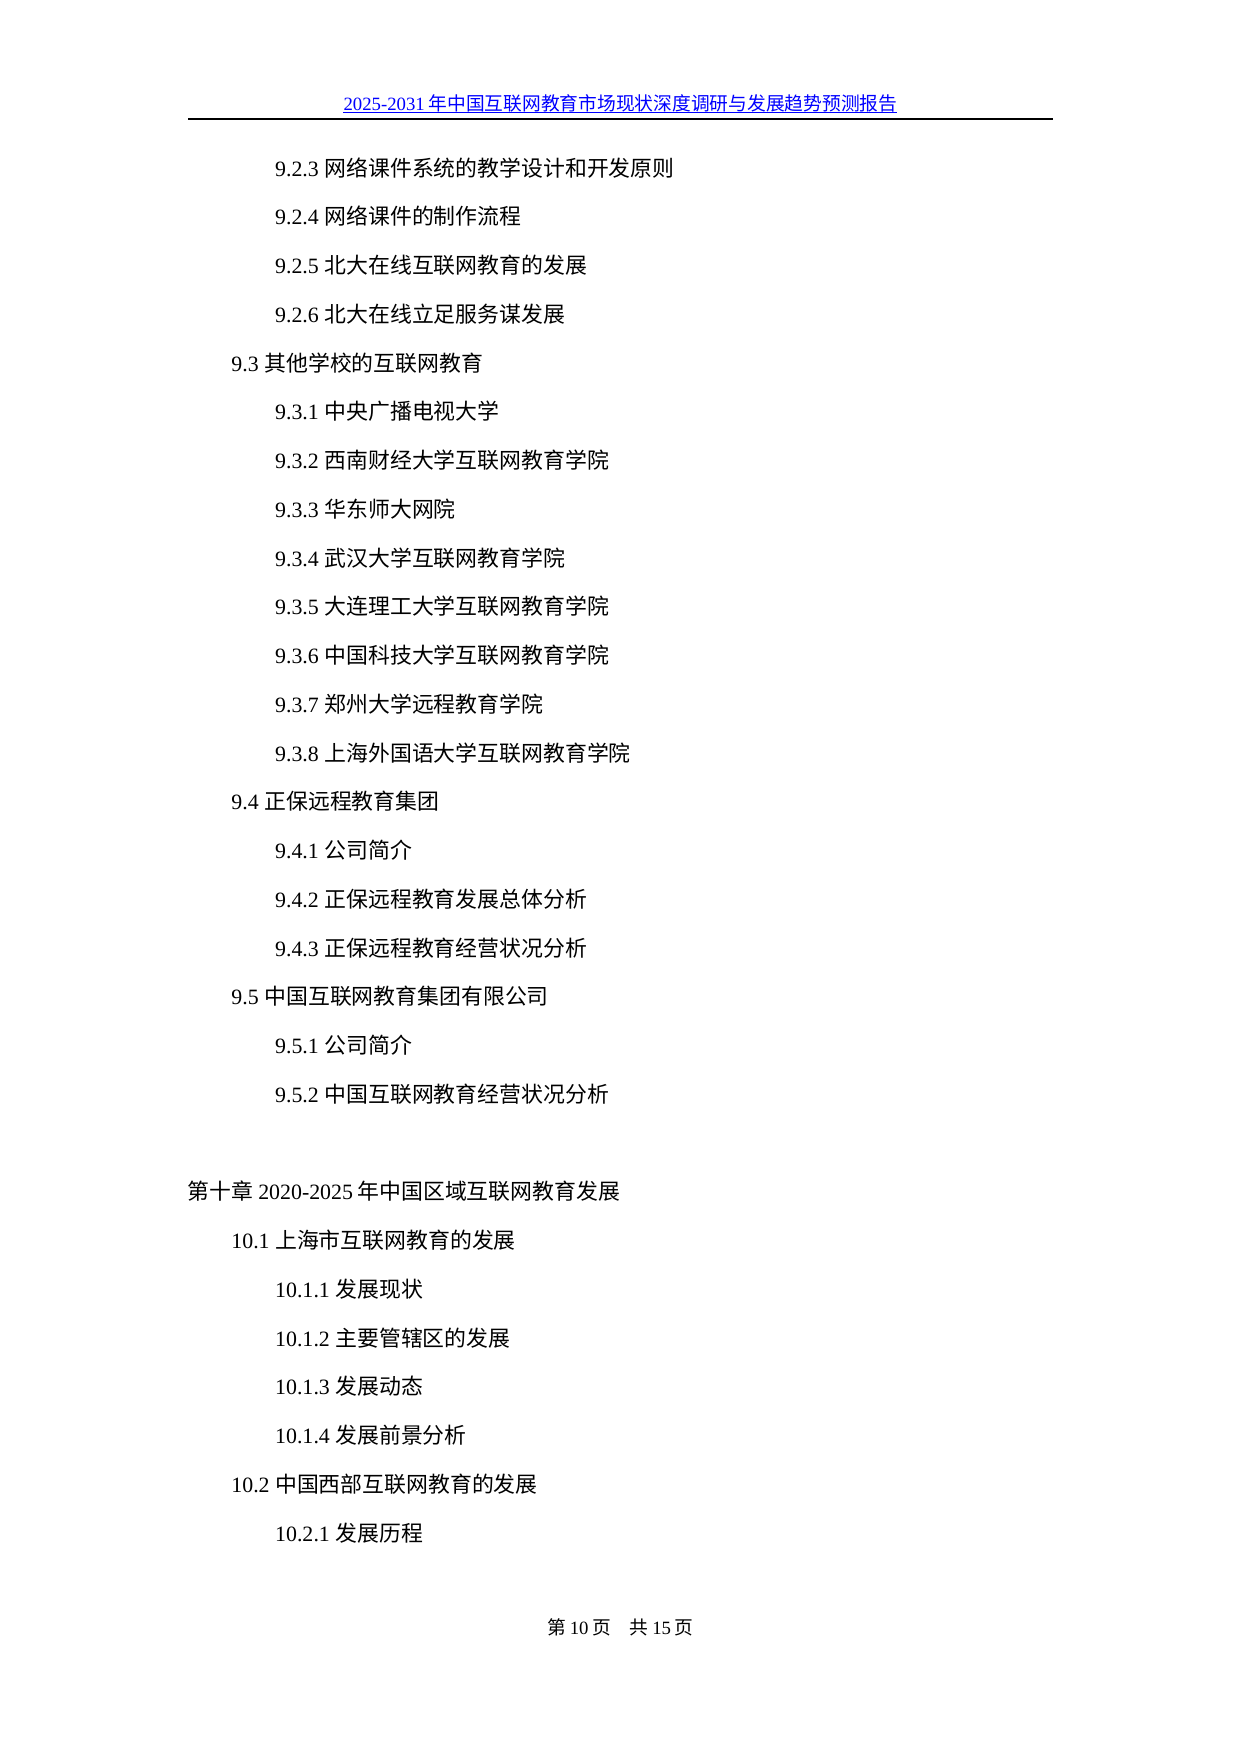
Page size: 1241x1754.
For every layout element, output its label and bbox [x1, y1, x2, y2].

text [187, 150, 1053, 1548]
